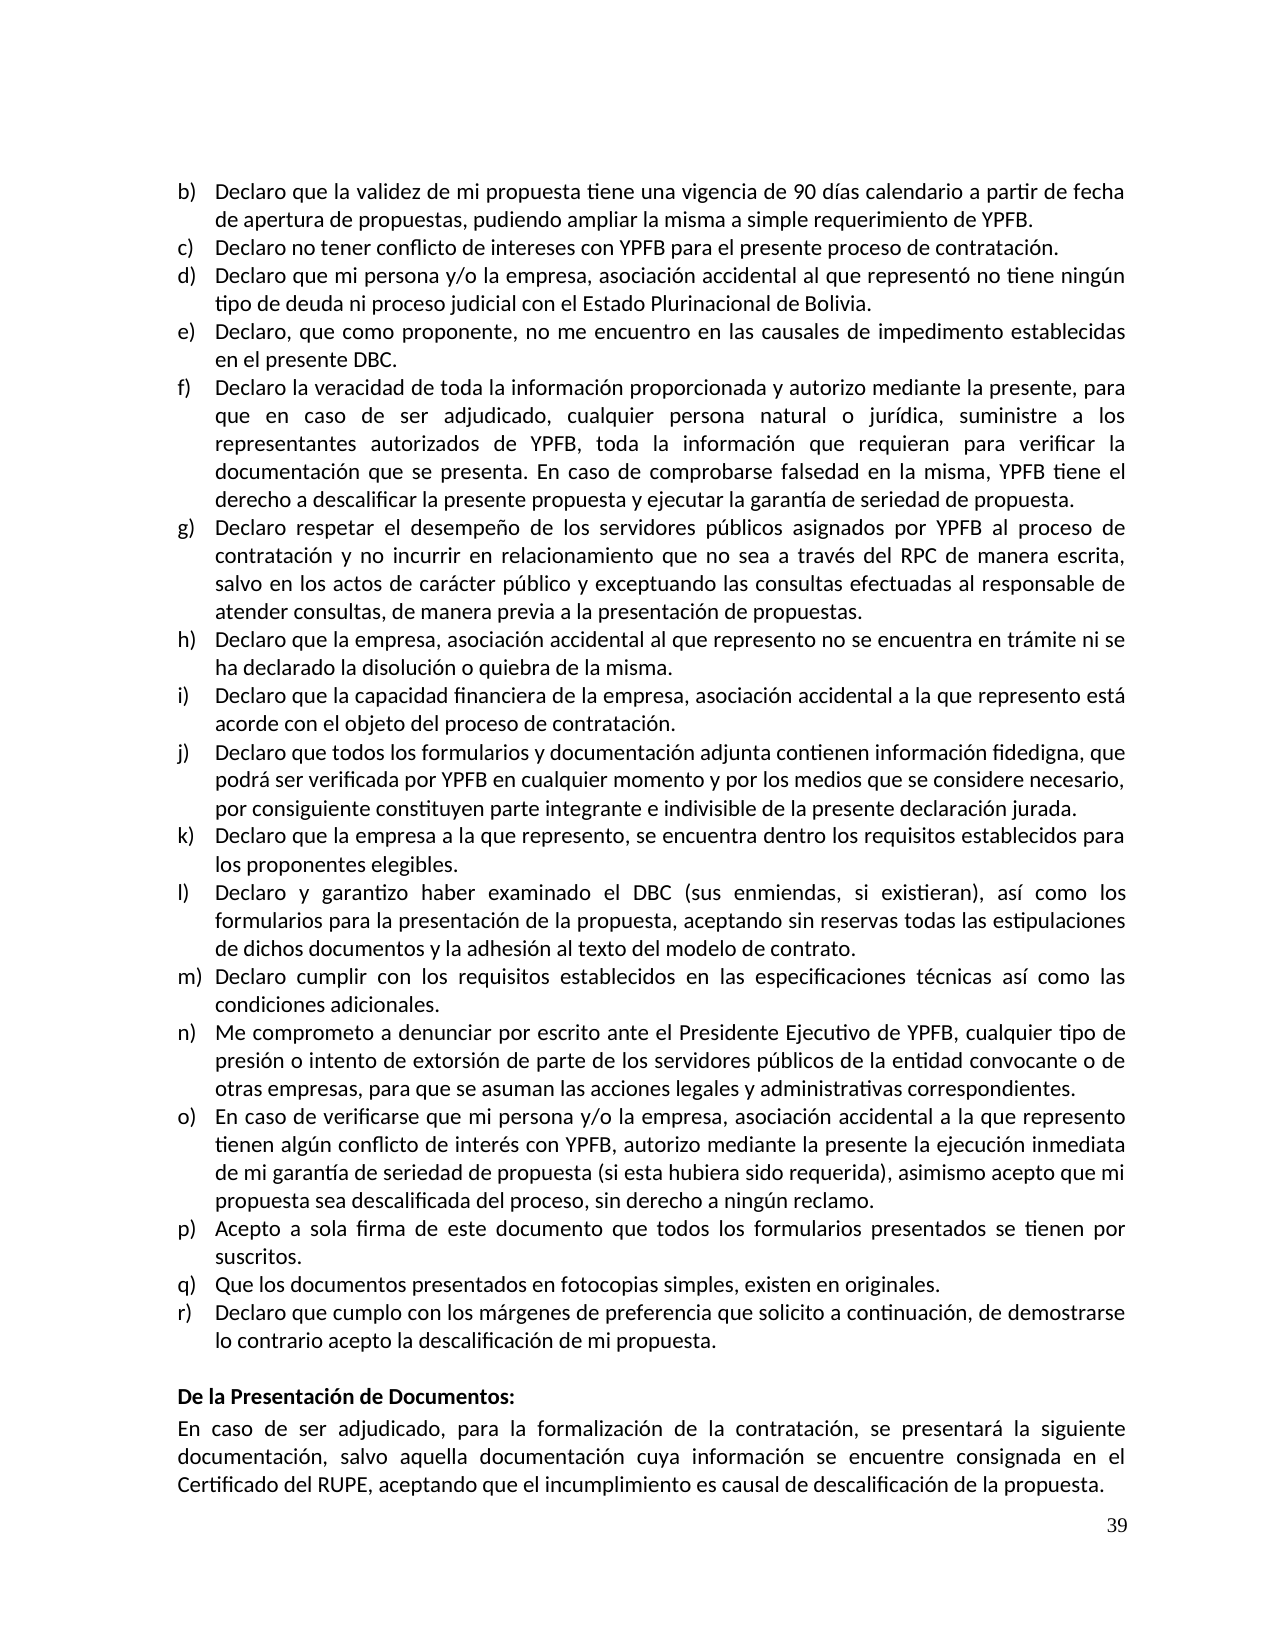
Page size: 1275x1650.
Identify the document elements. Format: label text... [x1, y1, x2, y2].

list Declaro que cumplo con los márgenes de preferencia que solicito a continuación, de demostrarse lo contrario acepto la descalificación de mi propuesta. [177, 1298, 1127, 1354]
list Que los documentos presentados en fotocopias simples, existen en originales. [177, 1270, 1127, 1298]
text En caso de ser adjudicado, para la formalización de la contratación, se presentará la siguiente documentación, salvo aquella documentación cuya información se encuentre consignada en el Certificado del RUPE, aceptando que el incumplimiento es causal de descalificación de la propuesta. [177, 1414, 1127, 1498]
list Me comprometo a denunciar por escrito ante el Presidente Ejecutivo de YPFB, cualquier tipo de presión o intento de extorsión de parte de los servidores públicos de la entidad convocante o de otras empresas, para que se asuman las acciones legales y administrativas correspondientes. [177, 1018, 1127, 1102]
list Declaro que la capacidad financiera de la empresa, asociación accidental a la que represento está acorde con el objeto del proceso de contratación. [177, 682, 1127, 738]
list Declaro cumplir con los requisitos establecidos en las especificaciones técnicas así como las condiciones adicionales. [177, 962, 1127, 1018]
list Declaro no tener conflicto de intereses con YPFB para el presente proceso de contratación. [177, 233, 1127, 261]
list Declaro y garantizo haber examinado el DBC (sus enmiendas, si existieran), así como los formularios para la presentación de la propuesta, aceptando sin reservas todas las estipulaciones de dichos documentos y la adhesión al texto del modelo de contrato. [177, 878, 1127, 962]
list Declaro que la empresa, asociación accidental al que represento no se encuentra en trámite ni se ha declarado la disolución o quiebra de la misma. [177, 626, 1127, 682]
list En caso de verificarse que mi persona y/o la empresa, asociación accidental a la que represento tienen algún conflicto de interés con YPFB, autorizo mediante la presente la ejecución inmediata de mi garantía de seriedad de propuesta (si esta hubiera sido requerida), asimismo acepto que mi propuesta sea descalificada del proceso, sin derecho a ningún reclamo. [177, 1102, 1127, 1214]
list Declaro, que como proponente, no me encuentro en las causales de impedimento establecidas en el presente DBC. [177, 317, 1127, 373]
list Declaro que la validez de mi propuesta tiene una vigencia de 90 días calendario a partir de fecha de apertura de propuestas, pudiendo ampliar la misma a simple requerimiento de YPFB. [177, 177, 1127, 233]
list Declaro respetar el desempeño de los servidores públicos asignados por YPFB al proceso de contratación y no incurrir en relacionamiento que no sea a través del RPC de manera escrita, salvo en los actos de carácter público y exceptuando las consultas efectuadas al responsable de atender consultas, de manera previa a la presentación de propuestas. [177, 513, 1127, 626]
list Declaro que todos los formularios y documentación adjunta contienen información fidedigna, que podrá ser verificada por YPFB en cualquier momento y por los medios que se considere necesario, por consiguiente constituyen parte integrante e indivisible de la presente declaración jurada. [177, 738, 1127, 822]
list Declaro que mi persona y/o la empresa, asociación accidental al que representó no tiene ningún tipo de deuda ni proceso judicial con el Estado Plurinacional de Bolivia. [177, 261, 1127, 317]
list Acepto a sola firma de este documento que todos los formularios presentados se tienen por suscritos. [177, 1214, 1127, 1270]
list De la Presentación de Documentos: [177, 1382, 1127, 1410]
list Declaro la veracidad de toda la información proporcionada y autorizo mediante la presente, para que en caso de ser adjudicado, cualquier persona natural o jurídica, suministre a los representantes autorizados de YPFB, toda la información que requieran para verificar la documentación que se presenta. En caso de comprobarse falsedad en la misma, YPFB tiene el derecho a descalificar la presente propuesta y ejecutar la garantía de seriedad de propuesta. [177, 373, 1127, 513]
list Declaro que la empresa a la que represento, se encuentra dentro los requisitos establecidos para los proponentes elegibles. [177, 822, 1127, 878]
